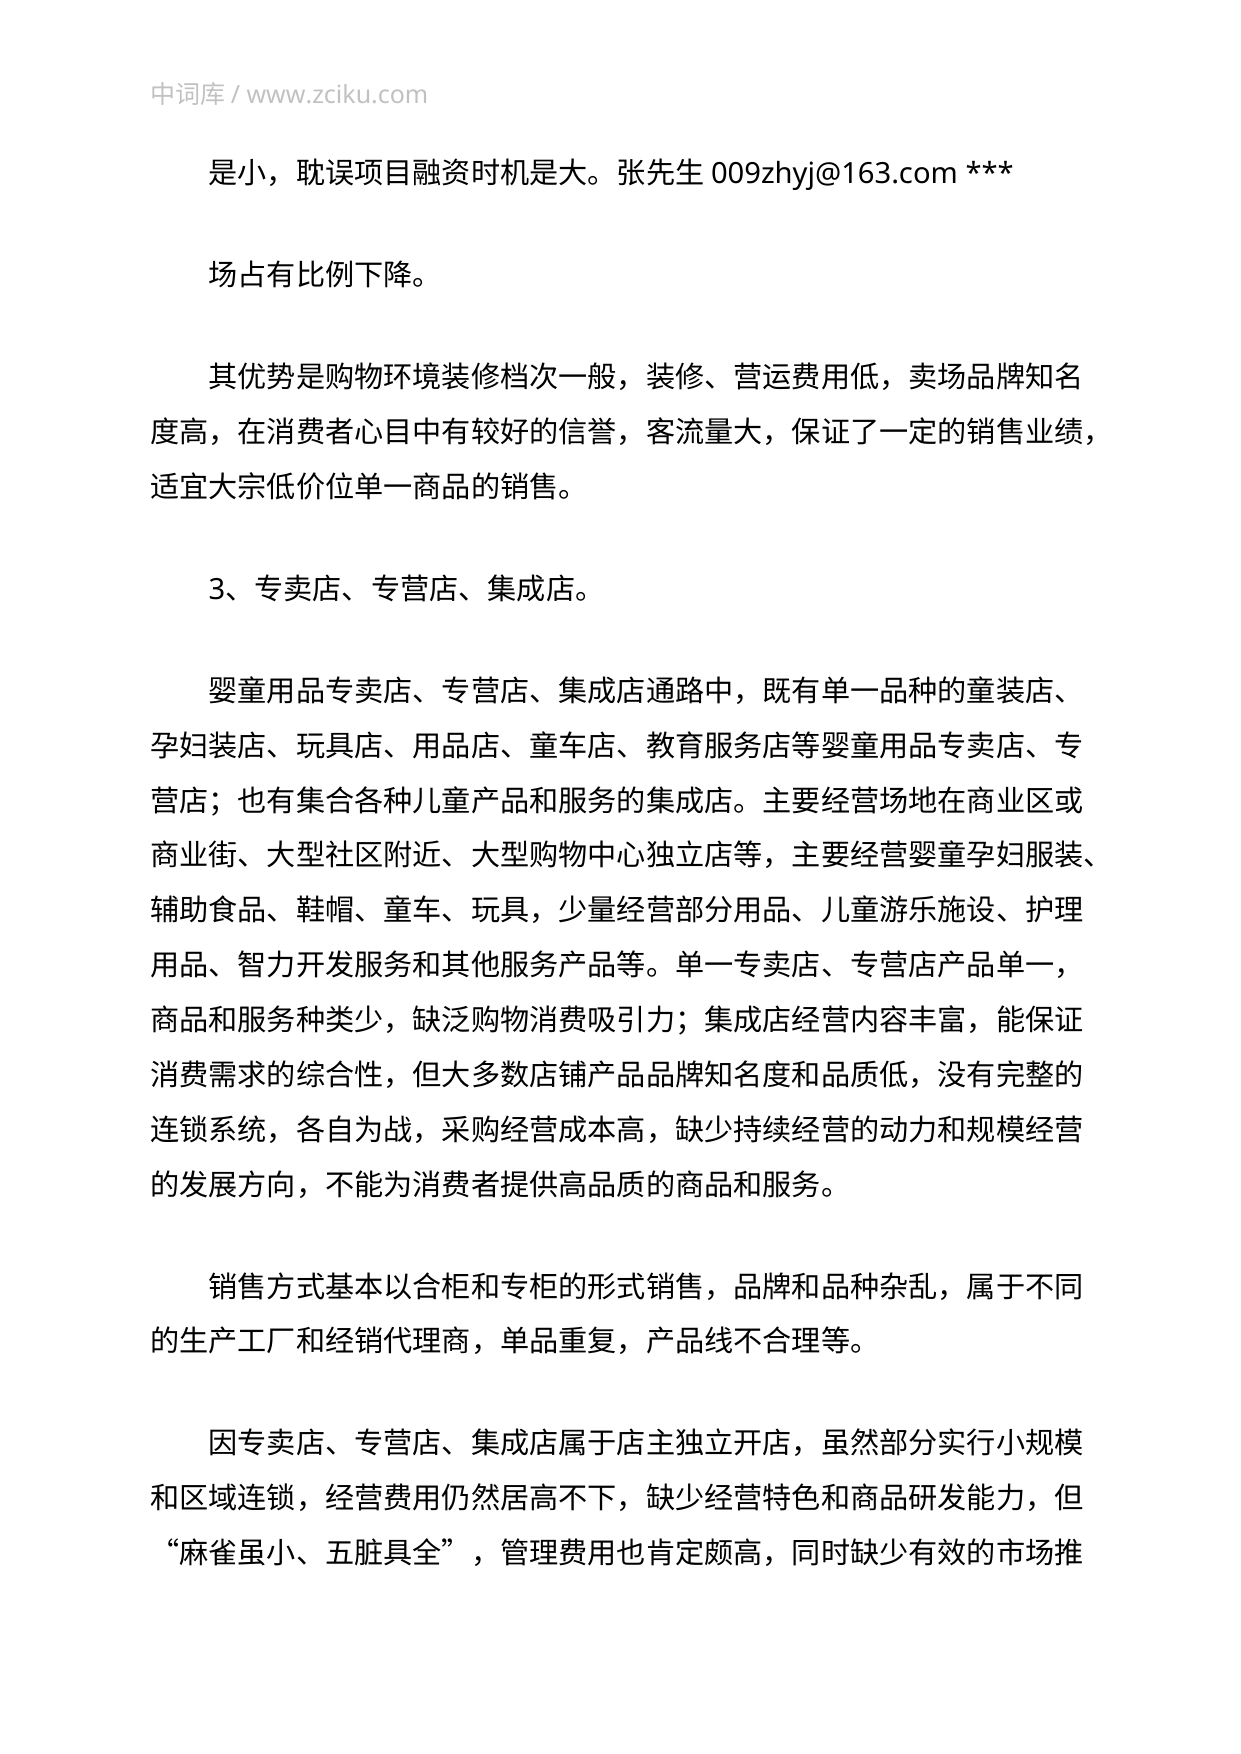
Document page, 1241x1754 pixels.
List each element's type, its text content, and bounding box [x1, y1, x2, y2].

text 销售方式基本以合柜和专柜的形式销售，品牌和品种杂乱，属于不同的生产工厂和经销代理商，单品重复，产品线不合理等。 [150, 1263, 1090, 1360]
text 是小，耽误项目融资时机是大。张先生 009zhyj@163.com *** [150, 150, 1090, 192]
text 3、专卖店、专营店、集成店。 [150, 565, 1090, 608]
text 婴童用品专卖店、专营店、集成店通路中，既有单一品种的童装店、孕妇装店、玩具店、用品店、童车店、教育服务店等婴童用品专卖店、专营店；也有集合各种儿童产品和服务的集成店。主要经营场地在商业区或商业街、大型社区附近、大型购物中心独立店等，主要经营婴童孕妇服装、辅助食品、鞋帽、童车、玩具，少量经营部分用品、儿童游乐施设、护理用品、智力开发服务和其他服务产品等。单一专卖店、专营店产品单一，商品和服务种类少，缺泛购物消费吸引力；集成店经营内容丰富，能保证消费需求的综合性，但大多数店铺产品品牌知名度和品质低，没有完整的连锁系统，各自为战，采购经营成本高，缺少持续经营的动力和规模经营的发展方向，不能为消费者提供高品质的商品和服务。 [150, 667, 1090, 1204]
text 其优势是购物环境装修档次一般，装修、营运费用低，卖场品牌知名度高，在消费者心目中有较好的信誉，客流量大，保证了一定的销售业绩，适宜大宗低价位单一商品的销售。 [150, 354, 1090, 506]
text 场占有比例下降。 [150, 252, 1090, 294]
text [150, 1420, 1090, 1572]
